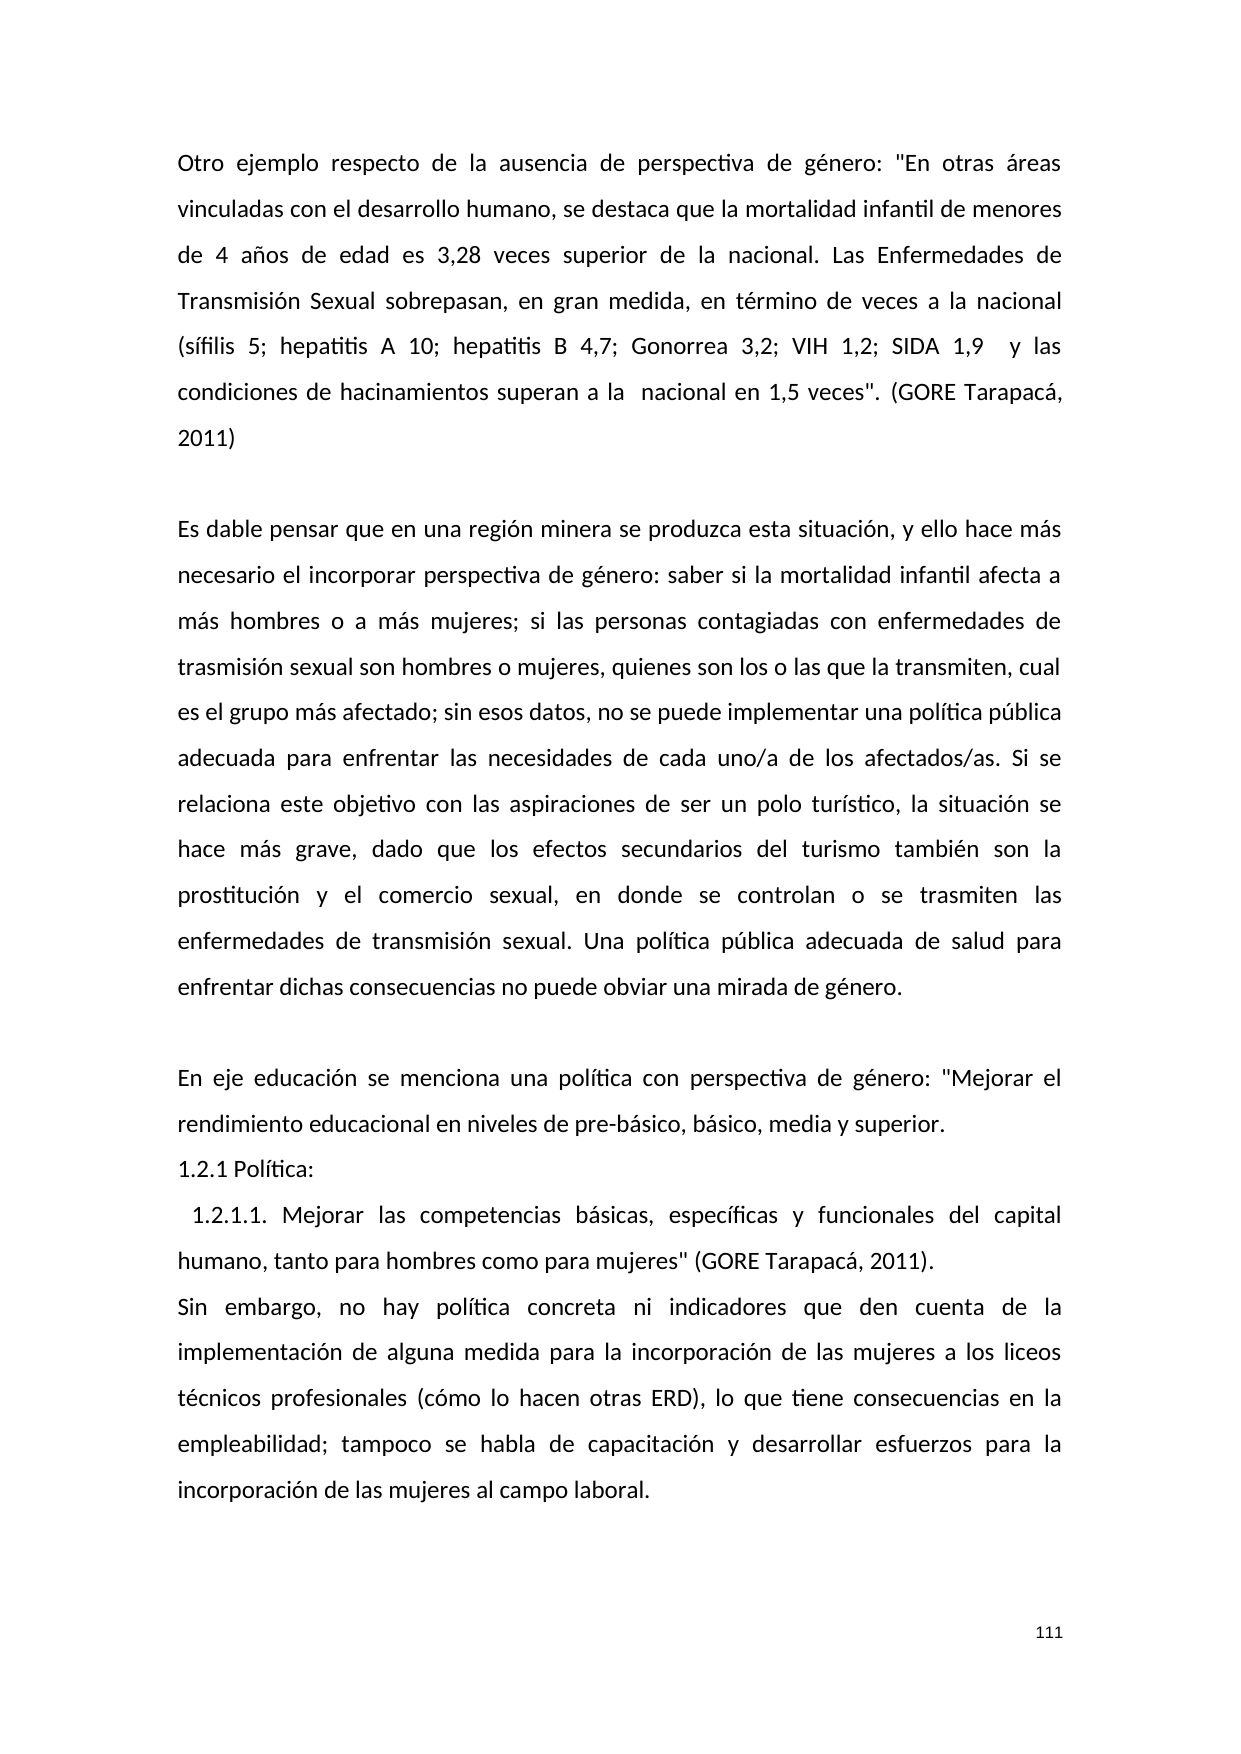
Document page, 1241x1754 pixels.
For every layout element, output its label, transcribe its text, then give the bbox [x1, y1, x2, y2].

text Otro ejemplo respecto de la ausencia de perspectiva de género: "En otras áreas vinculadas con el desarrollo humano, se destaca que la mortalidad infantil de menores de 4 años de edad es 3,28 veces superior de la nacional. Las Enfermedades de Transmisión Sexual sobrepasan, en gran medida, en término de veces a la nacional (sífilis 5; hepatitis A 10; hepatitis B 4,7; Gonorrea 3,2; VIH 1,2; SIDA 1,9 y las condiciones de hacinamientos superan a la nacional en 1,5 veces". [177, 148, 1063, 452]
text 1.2.1 Política: [177, 1154, 1063, 1184]
text 1.2.1.1. Mejorar las competencias básicas, específicas y funcionales del capital humano, tanto para hombres como para mujeres". [177, 1199, 1063, 1276]
text Es dable pensar que en una región minera se produzca esta situación, y ello hace más necesario el incorporar perspectiva de género: saber si la mortalidad infantil afecta a más hombres o a más mujeres; si las personas contagiadas con enfermedades de trasmisión sexual son hombres o mujeres, quienes son los o las que la transmiten, cual es el grupo más afectado; sin esos datos, no se puede implementar una política pública adecuada para enfrentar las necesidades de cada uno/a de los afectados/as. Si se relaciona este objetivo con las aspiraciones de ser un polo turístico, la situación se hace más grave, dado que los efectos secundarios del turismo también son la prostitución y el comercio sexual, en donde se controlan o se trasmiten las enfermedades de transmisión sexual. Una política pública adecuada de salud para enfrentar dichas consecuencias no puede obviar una mirada de género. [177, 513, 1063, 1001]
text Sin embargo, no hay política concreta ni indicadores que den cuenta de la implementación de alguna medida para la incorporación de las mujeres a los liceos técnicos profesionales (cómo lo hacen otras ERD), lo que tiene consecuencias en la empleabilidad; tampoco se habla de capacitación y desarrollar esfuerzos para la incorporación de las mujeres al campo laboral. [177, 1291, 1063, 1504]
text En eje educación se menciona una política con perspectiva de género: "Mejorar el rendimiento educacional en niveles de pre-básico, básico, media y superior. [177, 1062, 1063, 1138]
